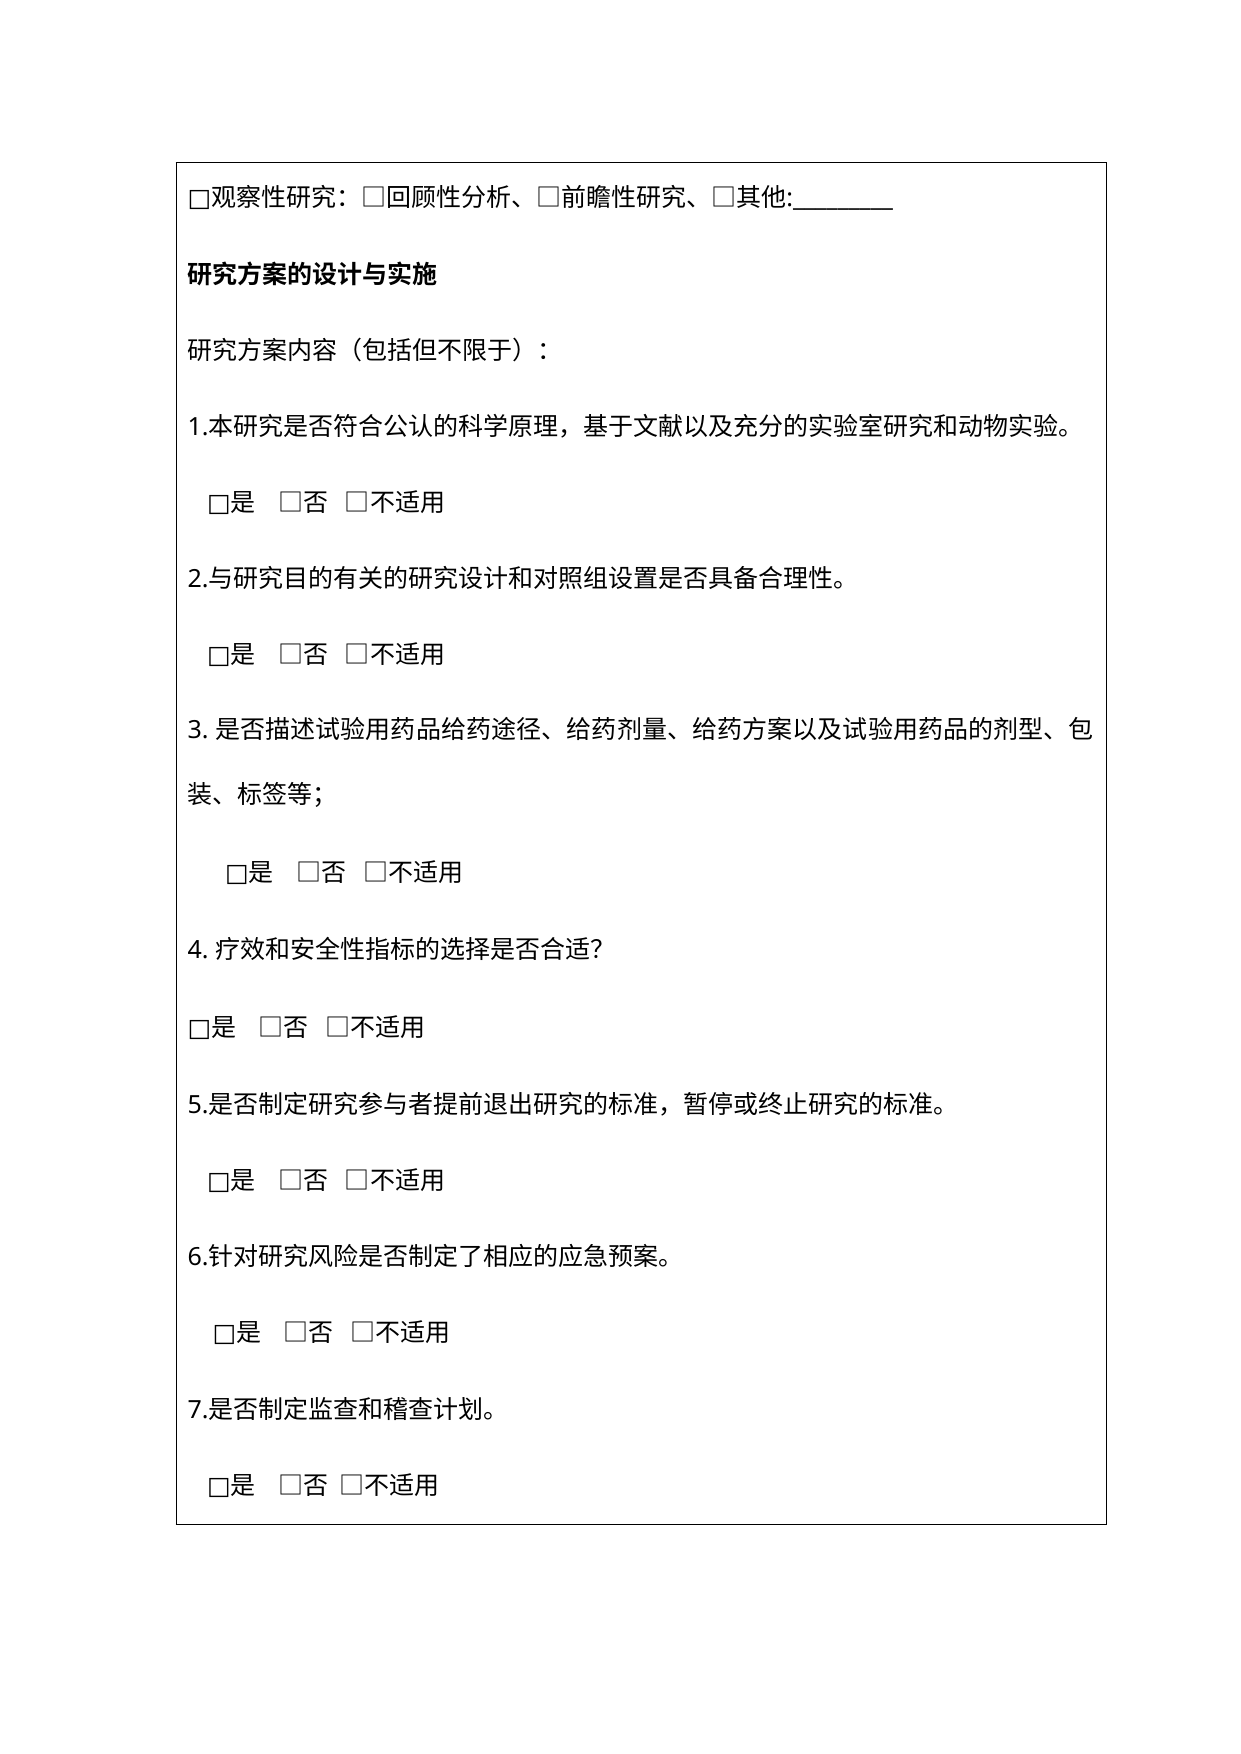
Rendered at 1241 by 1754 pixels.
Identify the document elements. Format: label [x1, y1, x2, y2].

table_header [177, 163, 1106, 1524]
